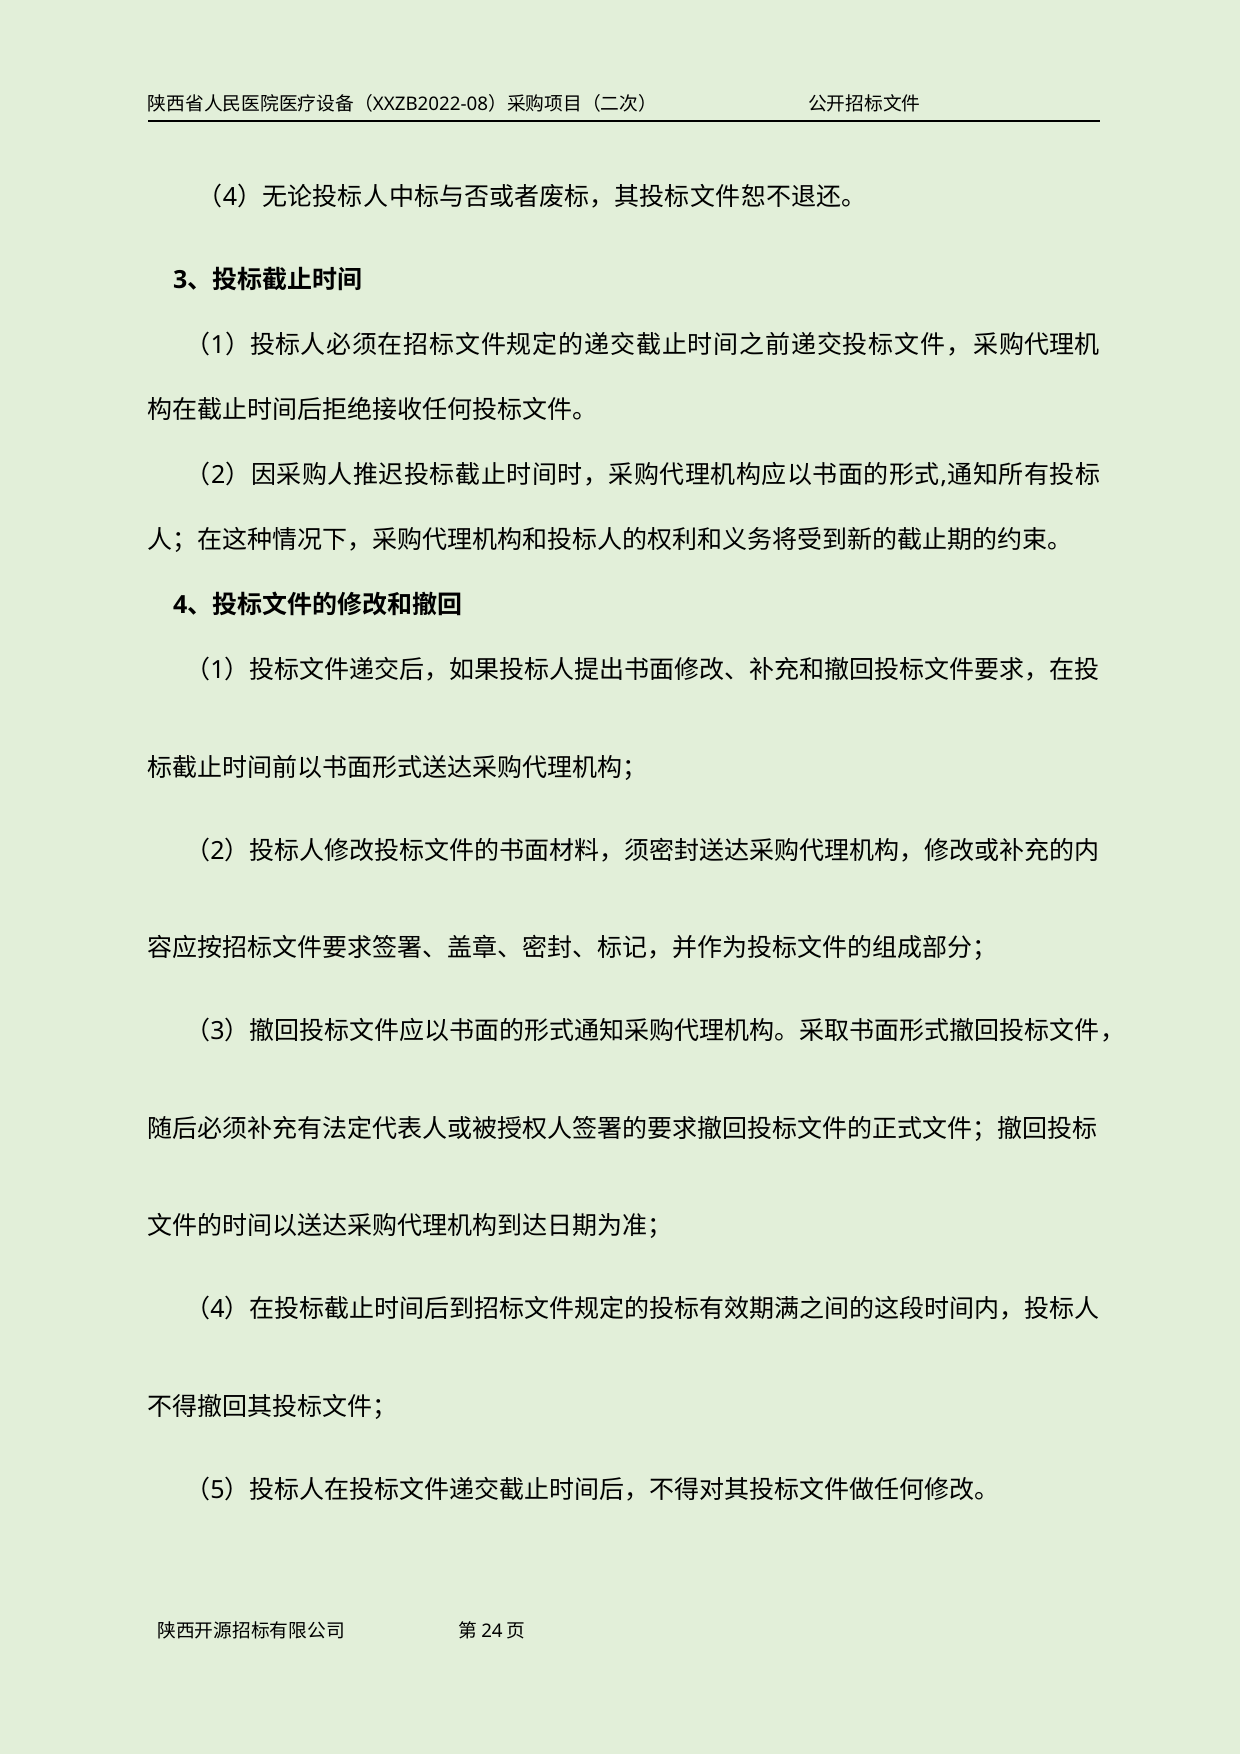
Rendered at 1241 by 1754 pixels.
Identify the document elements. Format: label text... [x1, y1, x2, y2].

text （2）投标人修改投标文件的书面材料，须密封送达采购代理机构，修改或补充的内容应按招标文件要求签署、盖章、密封、标记，并作为投标文件的组成部分； [148, 816, 1100, 978]
text 4、投标文件的修改和撤回 [148, 570, 1100, 635]
text （4）在投标截止时间后到招标文件规定的投标有效期满之间的这段时间内，投标人不得撤回其投标文件； [148, 1274, 1100, 1437]
text （5）投标人在投标文件递交截止时间后，不得对其投标文件做任何修改。 [148, 1455, 1100, 1520]
text （1）投标文件递交后，如果投标人提出书面修改、补充和撤回投标文件要求，在投标截止时间前以书面形式送达采购代理机构； [148, 635, 1100, 798]
text 3、投标截止时间 [148, 245, 1100, 310]
text （1）投标人必须在招标文件规定的递交截止时间之前递交投标文件，采购代理机构在截止时间后拒绝接收任何投标文件。 [148, 310, 1100, 440]
text （2）因采购人推迟投标截止时间时，采购代理机构应以书面的形式,通知所有投标人；在这种情况下，采购代理机构和投标人的权利和义务将受到新的截止期的约束。 [148, 440, 1100, 570]
text （3）撤回投标文件应以书面的形式通知采购代理机构。采取书面形式撤回投标文件，随后必须补充有法定代表人或被授权人签署的要求撤回投标文件的正式文件；撤回投标文件的时间以送达采购代理机构到达日期为准； [148, 996, 1100, 1256]
text （4）无论投标人中标与否或者废标，其投标文件恕不退还。 [148, 162, 1100, 227]
